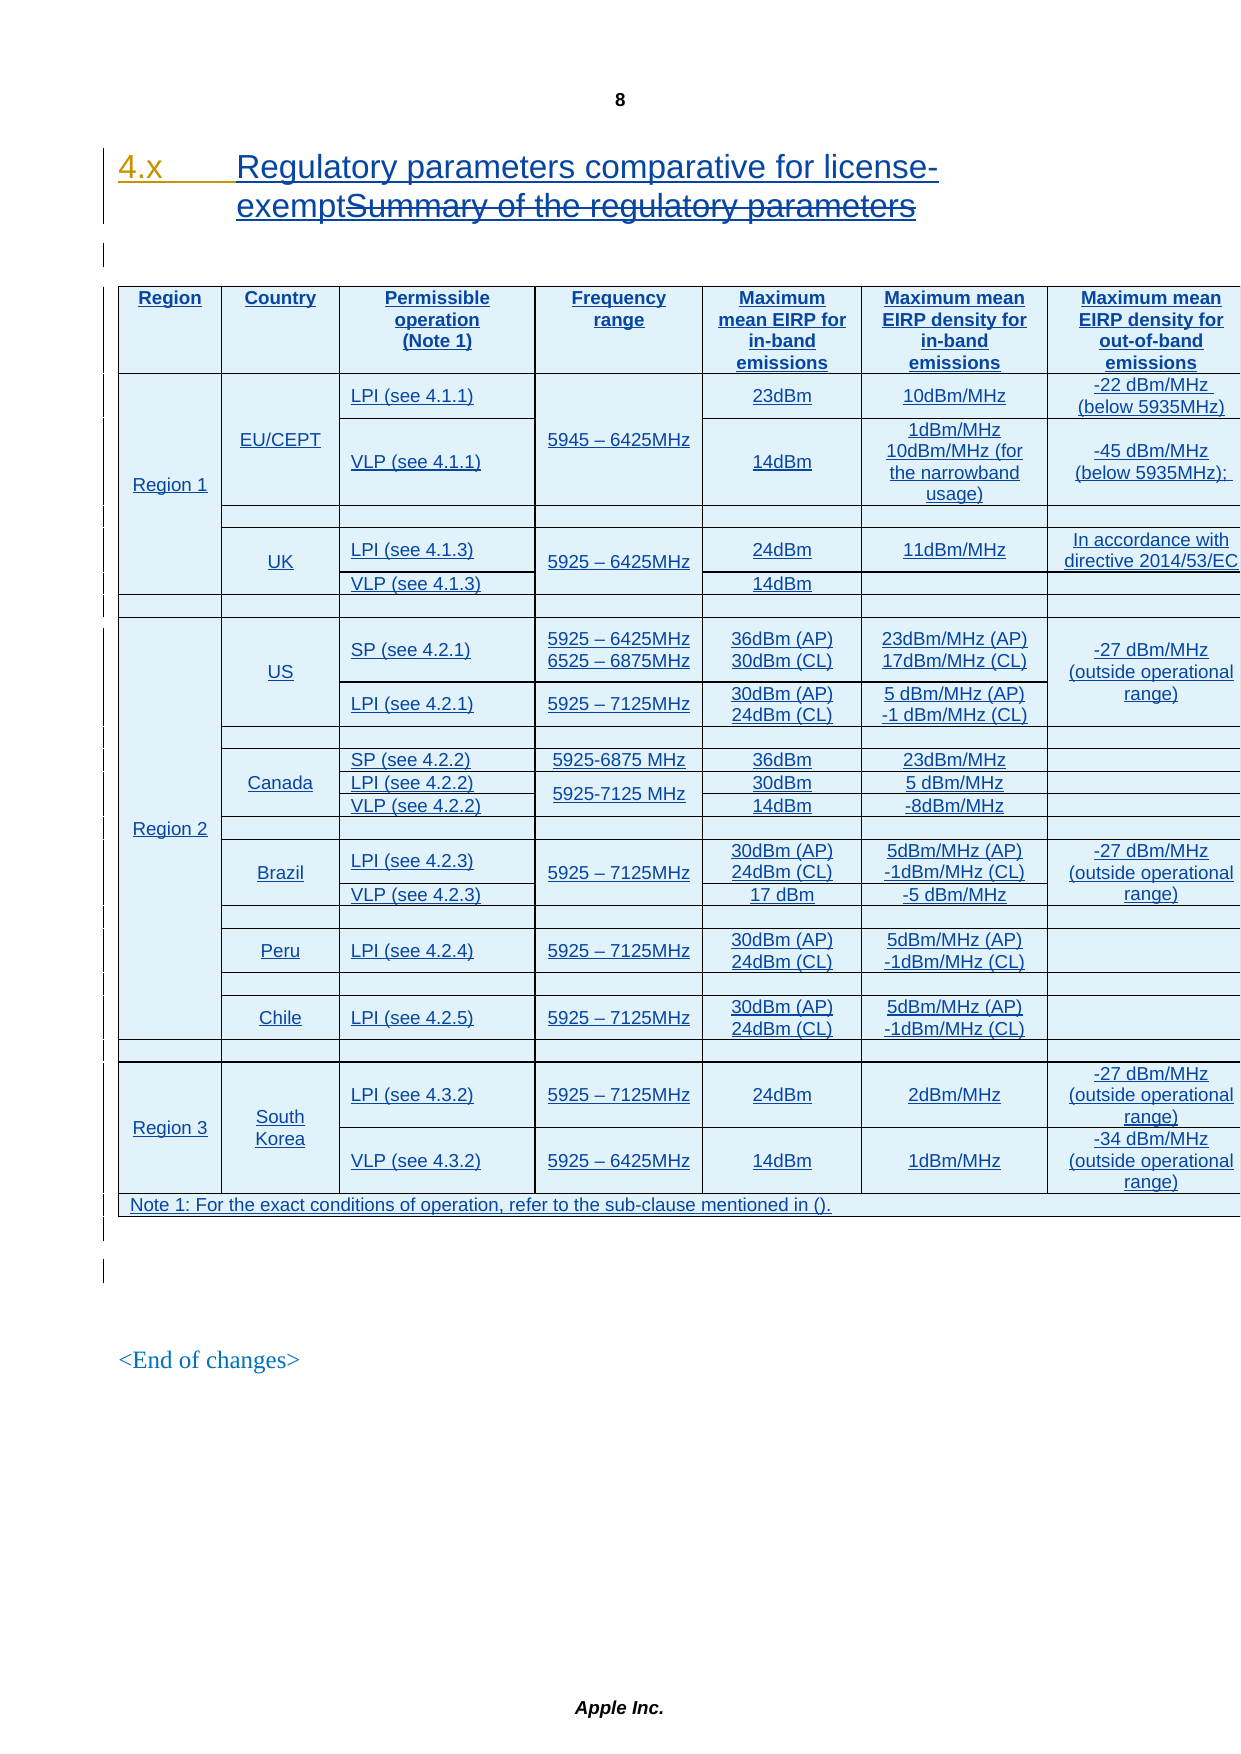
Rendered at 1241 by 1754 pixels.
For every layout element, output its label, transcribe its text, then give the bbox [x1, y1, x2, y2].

list <End of changes> [118, 1345, 1122, 1374]
